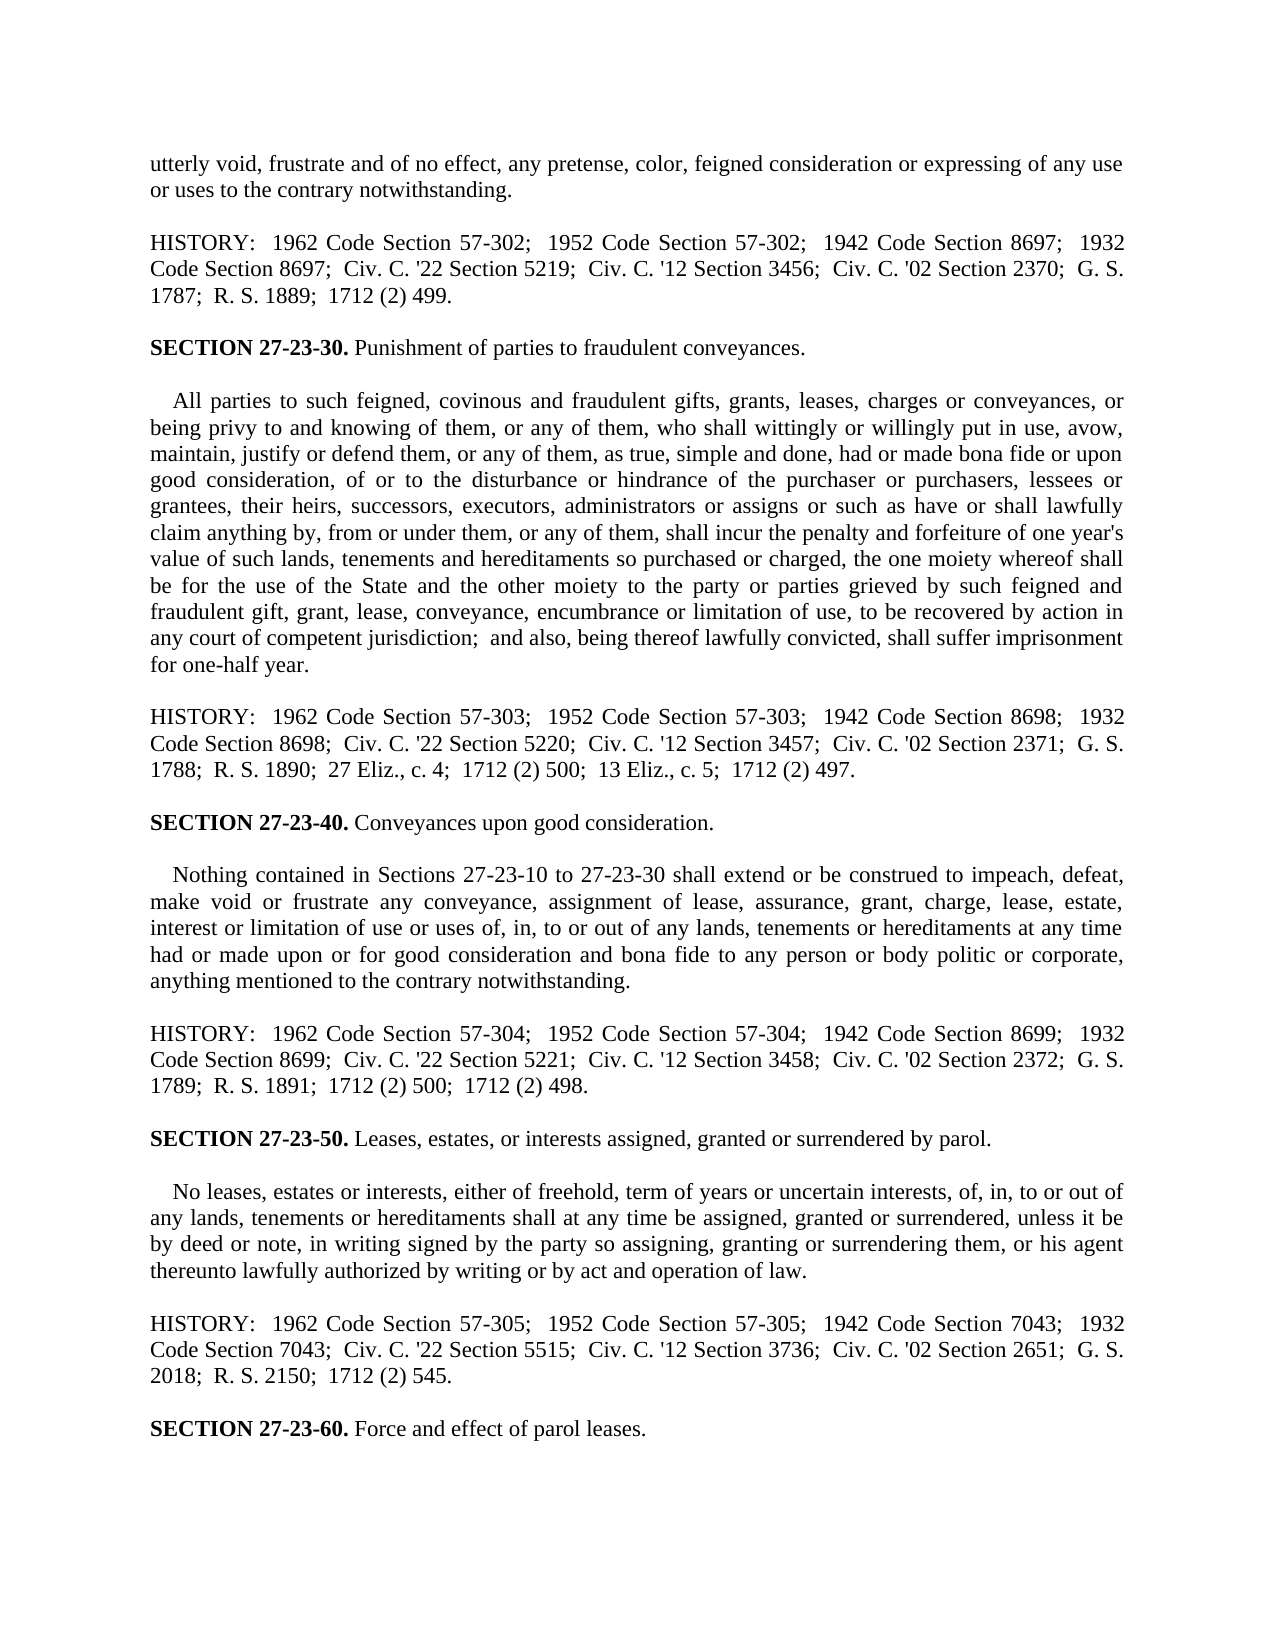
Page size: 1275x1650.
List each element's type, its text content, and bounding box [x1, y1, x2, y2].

text Nothing contained in Sections 27-23-10 to 27-23-30 shall extend or be construed to impeach, defeat, make void or frustrate any conveyance, assignment of lease, assurance, grant, charge, lease, estate, interest or limitation of use or uses of, in, to or out of any lands, tenements or hereditaments at any time had or made upon or for good consideration and bona fide to any person or body politic or corporate, anything mentioned to the contrary notwithstanding. [150, 862, 1125, 993]
text SECTION 27-23-60. Force and effect of parol leases. [150, 1415, 1125, 1441]
text HISTORY: 1962 Code Section 57-304; 1952 Code Section 57-304; 1942 Code Section 8699; 1932 Code Section 8699; Civ. C. '22 Section 5221; Civ. C. '12 Section 3458; Civ. C. '02 Section 2372; G. S. 1789; R. S. 1891; 1712 (2) 500; 1712 (2) 498. [150, 1020, 1125, 1099]
text HISTORY: 1962 Code Section 57-302; 1952 Code Section 57-302; 1942 Code Section 8697; 1932 Code Section 8697; Civ. C. '22 Section 5219; Civ. C. '12 Section 3456; Civ. C. '02 Section 2370; G. S. 1787; R. S. 1889; 1712 (2) 499. [150, 229, 1125, 308]
text SECTION 27-23-40. Conveyances upon good consideration. [150, 809, 1125, 835]
text SECTION 27-23-50. Leases, estates, or interests assigned, granted or surrendered by parol. [150, 1125, 1125, 1151]
text HISTORY: 1962 Code Section 57-305; 1952 Code Section 57-305; 1942 Code Section 7043; 1932 Code Section 7043; Civ. C. '22 Section 5515; Civ. C. '12 Section 3736; Civ. C. '02 Section 2651; G. S. 2018; R. S. 2150; 1712 (2) 545. [150, 1309, 1125, 1389]
text No leases, estates or interests, either of freehold, term of years or uncertain interests, of, in, to or out of any lands, tenements or hereditaments shall at any time be assigned, granted or surrendered, unless it be by deed or note, in writing signed by the party so assigning, granting or surrendering them, or his agent thereunto lawfully authorized by writing or by act and operation of law. [150, 1178, 1125, 1283]
text SECTION 27-23-30. Punishment of parties to fraudulent conveyances. [150, 334, 1125, 361]
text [150, 150, 1125, 203]
text All parties to such feigned, covinous and fraudulent gifts, grants, leases, charges or conveyances, or being privy to and knowing of them, or any of them, who shall wittingly or willingly put in use, avow, maintain, justify or defend them, or any of them, as true, simple and done, had or made bona fide or upon good consideration, of or to the disturbance or hindrance of the purchaser or purchasers, lessees or grantees, their heirs, successors, executors, administrators or assigns or such as have or shall lawfully claim anything by, from or under them, or any of them, shall incur the penalty and forfeiture of one year's value of such lands, tenements and hereditaments so purchased or charged, the one moiety whereof shall be for the use of the State and the other moiety to the party or parties grieved by such feigned and fraudulent gift, grant, lease, conveyance, encumbrance or limitation of use, to be recovered by action in any court of competent jurisdiction; and also, being thereof lawfully convicted, shall suffer imprisonment for one-half year. [150, 387, 1125, 677]
text HISTORY: 1962 Code Section 57-303; 1952 Code Section 57-303; 1942 Code Section 8698; 1932 Code Section 8698; Civ. C. '22 Section 5220; Civ. C. '12 Section 3457; Civ. C. '02 Section 2371; G. S. 1788; R. S. 1890; 27 Eliz., c. 4; 1712 (2) 500; 13 Eliz., c. 5; 1712 (2) 497. [150, 703, 1125, 782]
